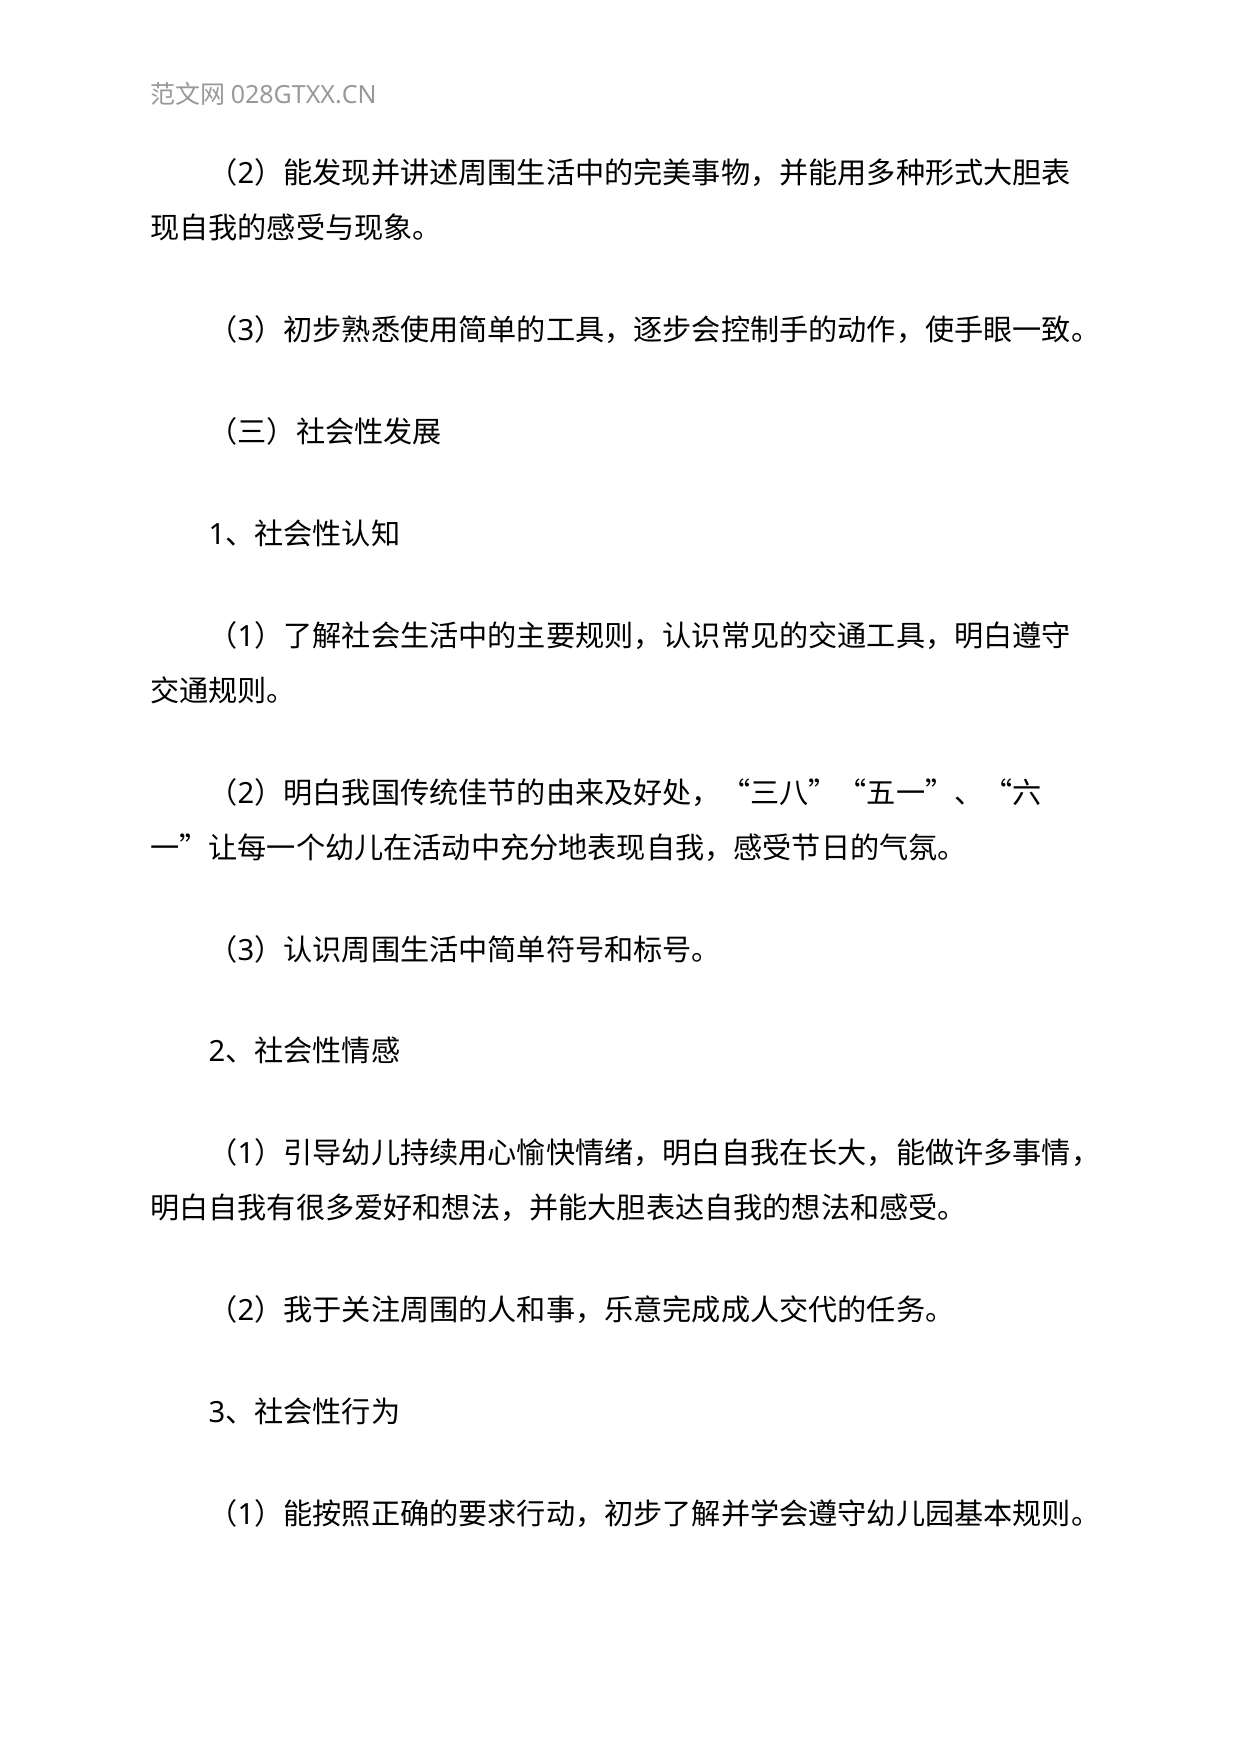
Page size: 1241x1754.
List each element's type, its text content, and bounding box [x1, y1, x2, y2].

text 2、社会性情感 [150, 1028, 1090, 1070]
text （2）能发现并讲述周围生活中的完美事物，并能用多种形式大胆表现自我的感受与现象。 [150, 150, 1090, 247]
text （2）明白我国传统佳节的由来及好处，“三八”“五一”、“六一”让每一个幼儿在活动中充分地表现自我，感受节日的气氛。 [150, 769, 1090, 867]
text 3、社会性行为 [150, 1389, 1090, 1431]
text （2）我于关注周围的人和事，乐意完成成人交代的任务。 [150, 1287, 1090, 1329]
text （1）了解社会生活中的主要规则，认识常见的交通工具，明白遵守交通规则。 [150, 612, 1090, 710]
text （3）认识周围生活中简单符号和标号。 [150, 926, 1090, 968]
text （3）初步熟悉使用简单的工具，逐步会控制手的动作，使手眼一致。 [150, 307, 1090, 349]
text （1）能按照正确的要求行动，初步了解并学会遵守幼儿园基本规则。 [150, 1491, 1090, 1533]
text 1、社会性认知 [150, 511, 1090, 553]
text （三）社会性发展 [150, 409, 1090, 451]
text （1）引导幼儿持续用心愉快情绪，明白自我在长大，能做许多事情，明白自我有很多爱好和想法，并能大胆表达自我的想法和感受。 [150, 1130, 1090, 1227]
